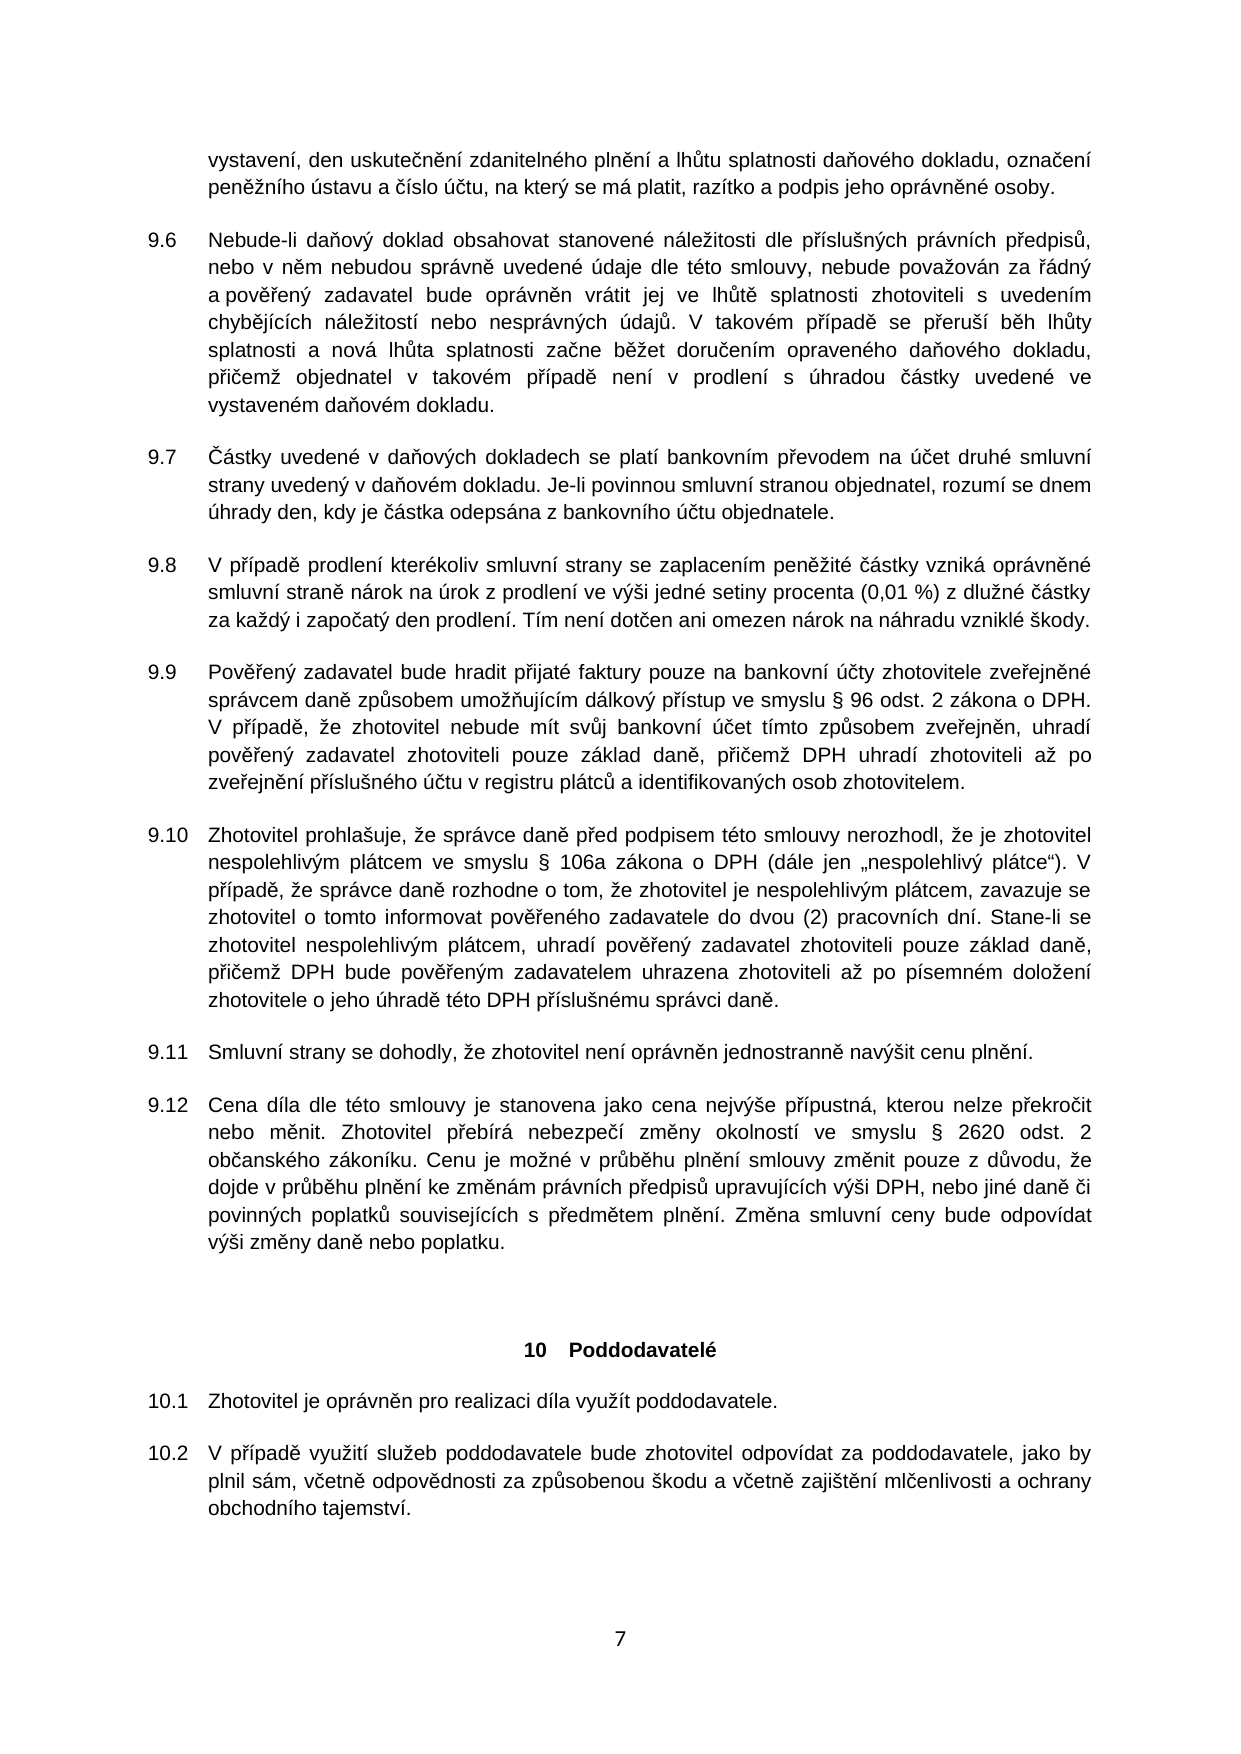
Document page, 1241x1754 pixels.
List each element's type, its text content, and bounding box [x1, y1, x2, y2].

subtitle Poddodavatelé [148, 1338, 1093, 1362]
subtitle V případě prodlení kterékoliv smluvní strany se zaplacením peněžité částky vzniká oprávněné smluvní straně nárok na úrok z prodlení ve výši jedné setiny procenta (0,01 %) z dlužné částky za každý i započatý den prodlení. Tím není dotčen ani omezen nárok na náhradu vzniklé škody. [148, 553, 1093, 632]
subtitle Zhotovitel prohlašuje, že správce daně před podpisem této smlouvy nerozhodl, že je zhotovitel nespolehlivým plátcem ve smyslu § 106a zákona o DPH (dále jen „nespolehlivý plátce“). V případě, že správce daně rozhodne o tom, že zhotovitel je nespolehlivým plátcem, zavazuje se zhotovitel o tomto informovat pověřeného zadavatele do dvou (2) pracovních dní. Stane-li se zhotovitel nespolehlivým plátcem, uhradí pověřený zadavatel zhotoviteli pouze základ daně, přičemž DPH bude pověřeným zadavatelem uhrazena zhotoviteli až po písemném doložení zhotovitele o jeho úhradě této DPH příslušnému správci daně. [148, 823, 1093, 1012]
subtitle Nebude-li daňový doklad obsahovat stanovené náležitosti dle příslušných právních předpisů, nebo v něm nebudou správně uvedené údaje dle této smlouvy, nebude považován za řádný a pověřený zadavatel bude oprávněn vrátit jej ve lhůtě splatnosti zhotoviteli s uvedením chybějících náležitostí nebo nesprávných údajů. V takovém případě se přeruší běh lhůty splatnosti a nová lhůta splatnosti začne běžet doručením opraveného daňového dokladu, přičemž objednatel v takovém případě není v prodlení s úhradou částky uvedené ve vystaveném daňovém dokladu. [148, 228, 1093, 417]
subtitle Cena díla dle této smlouvy je stanovena jako cena nejvýše přípustná, kterou nelze překročit nebo měnit. Zhotovitel přebírá nebezpečí změny okolností ve smyslu § 2620 odst. 2 občanského zákoníku. Cenu je možné v průběhu plnění smlouvy změnit pouze z důvodu, že dojde v průběhu plnění ke změnám právních předpisů upravujících výši DPH, nebo jiné daně či povinných poplatků souvisejících s předmětem plnění. Změna smluvní ceny bude odpovídat výši změny daně nebo poplatku. [148, 1093, 1093, 1254]
subtitle Smluvní strany se dohodly, že zhotovitel není oprávněn jednostranně navýšit cenu plnění. [148, 1040, 1093, 1064]
subtitle Pověřený zadavatel bude hradit přijaté faktury pouze na bankovní účty zhotovitele zveřejněné správcem daně způsobem umožňujícím dálkový přístup ve smyslu § 96 odst. 2 zákona o DPH. V případě, že zhotovitel nebude mít svůj bankovní účet tímto způsobem zveřejněn, uhradí pověřený zadavatel zhotoviteli pouze základ daně, přičemž DPH uhradí zhotoviteli až po zveřejnění příslušného účtu v registru plátců a identifikovaných osob zhotovitelem. [148, 660, 1093, 794]
subtitle Zhotovitel je oprávněn pro realizaci díla využít poddodavatele. [148, 1389, 1093, 1413]
subtitle V případě využití služeb poddodavatele bude zhotovitel odpovídat za poddodavatele, jako by plnil sám, včetně odpovědnosti za způsobenou škodu a včetně zajištění mlčenlivosti a ochrany obchodního tajemství. [148, 1441, 1093, 1520]
subtitle Částky uvedené v daňových dokladech se platí bankovním převodem na účet druhé smluvní strany uvedený v daňovém dokladu. Je-li povinnou smluvní stranou objednatel, rozumí se dnem úhrady den, kdy je částka odepsána z bankovního účtu objednatele. [148, 445, 1093, 524]
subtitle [148, 148, 1093, 199]
